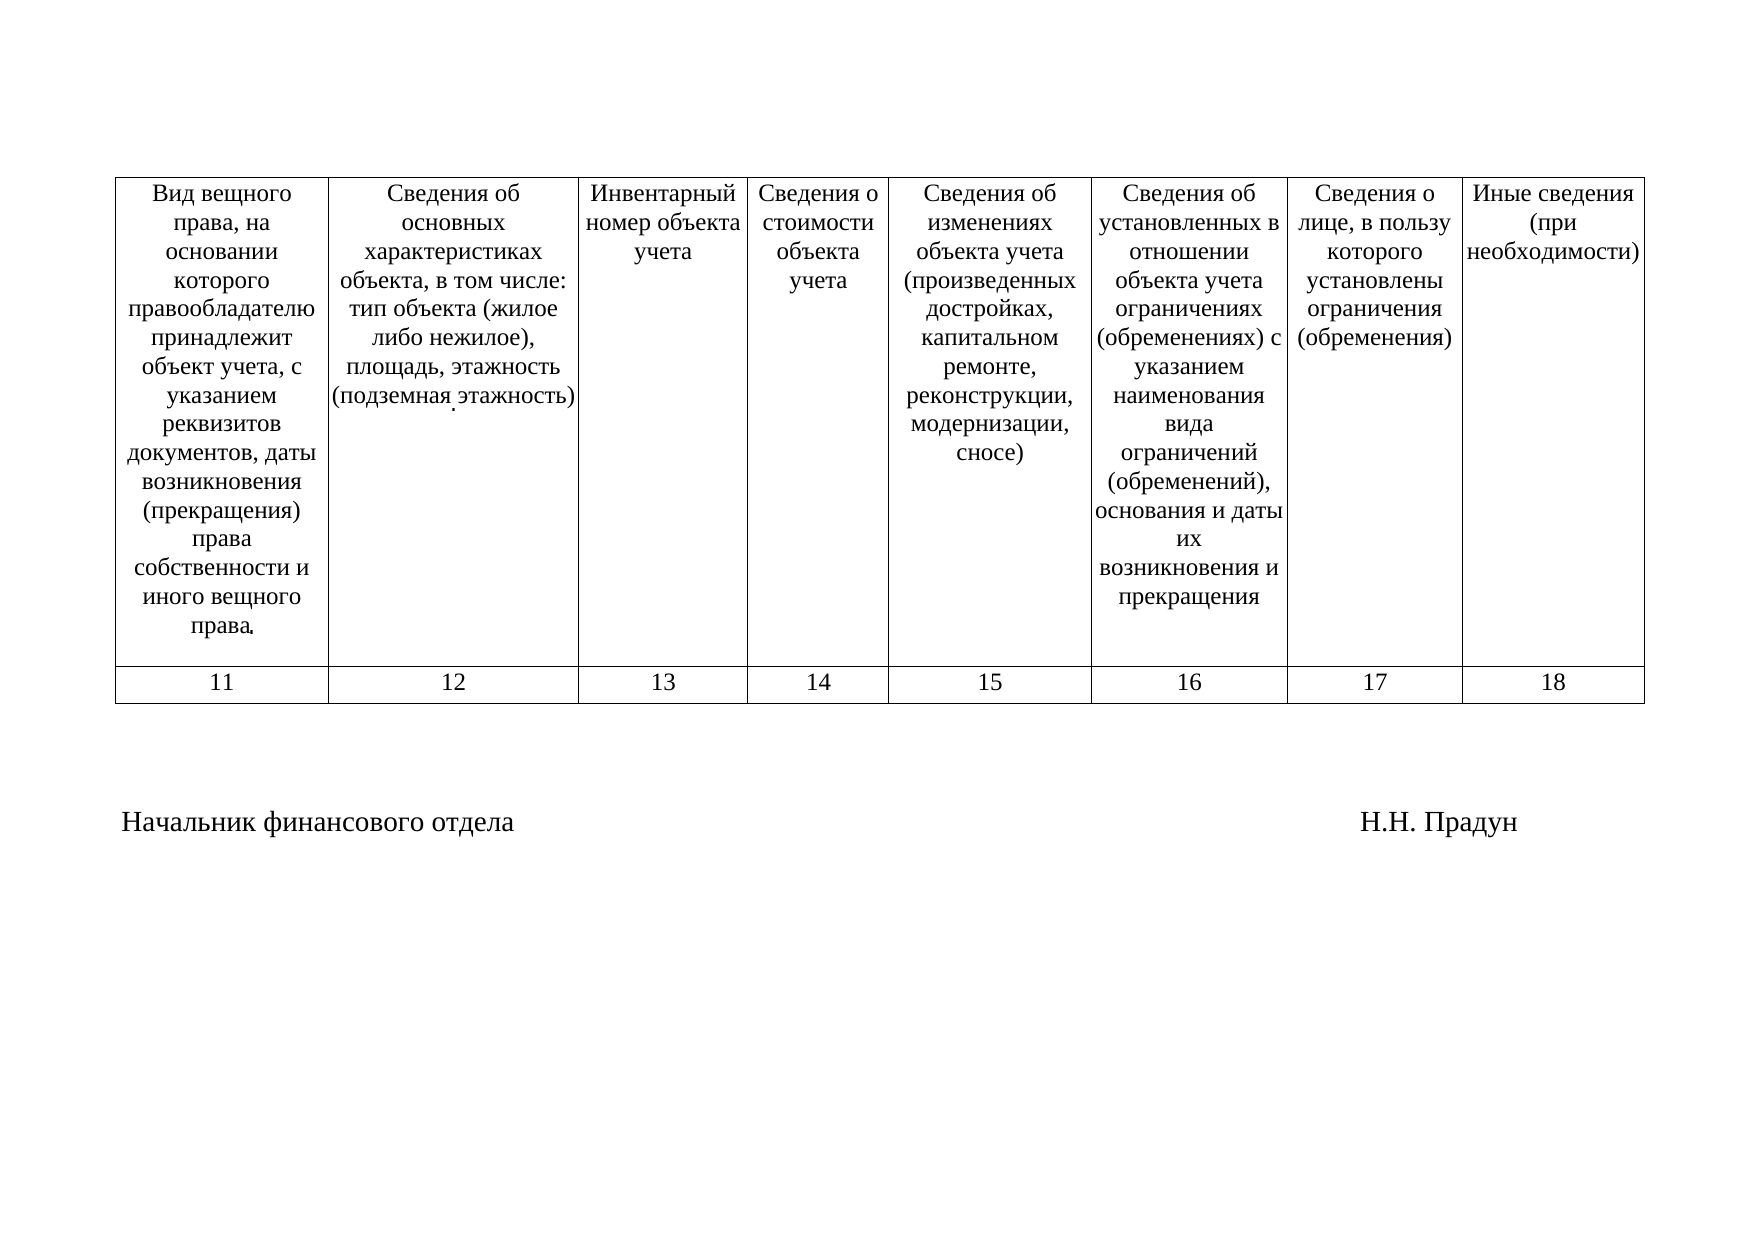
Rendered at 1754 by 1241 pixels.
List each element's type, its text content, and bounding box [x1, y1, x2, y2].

table_cell Сведения об изменениях объекта учета (произведенных достройках, капитальном ремонте, реконструкции, модернизации, сносе) [889, 178, 1091, 666]
table_cell 13 [579, 667, 747, 703]
table_cell 17 [1288, 667, 1462, 703]
table_cell Сведения о лице, в пользу которого установлены ограничения (обременения) [1288, 178, 1462, 666]
table_cell 11 [116, 667, 328, 703]
table_cell Сведения об установленных в отношении объекта учета ограничениях (обременениях) с указанием наименования вида ограничений (обременений), основания и даты их возникновения и прекращения [1092, 178, 1287, 666]
text Начальник финансового отдела Н.Н. Прадун [121, 804, 1629, 838]
table_cell 16 [1092, 667, 1287, 703]
table_cell 12 [329, 667, 578, 703]
table_cell Сведения о стоимости объекта учета [748, 178, 888, 666]
table_cell Сведения об основных характеристиках объекта, в том числе: тип объекта (жилое либо нежилое), площадь, этажность (подземная этажность) [329, 178, 578, 666]
table_cell 18 [1463, 667, 1644, 703]
table_cell Инвентарный номер объекта учета [579, 178, 747, 666]
table_cell 14 [748, 667, 888, 703]
table_cell Вид вещного права, на основании которого правообладателю принадлежит объект учета, с указанием реквизитов документов, даты возникновения (прекращения) права собственности и иного вещного права [116, 178, 328, 666]
table_cell Иные сведения (при необходимости) [1463, 178, 1644, 666]
table_cell 15 [889, 667, 1091, 703]
